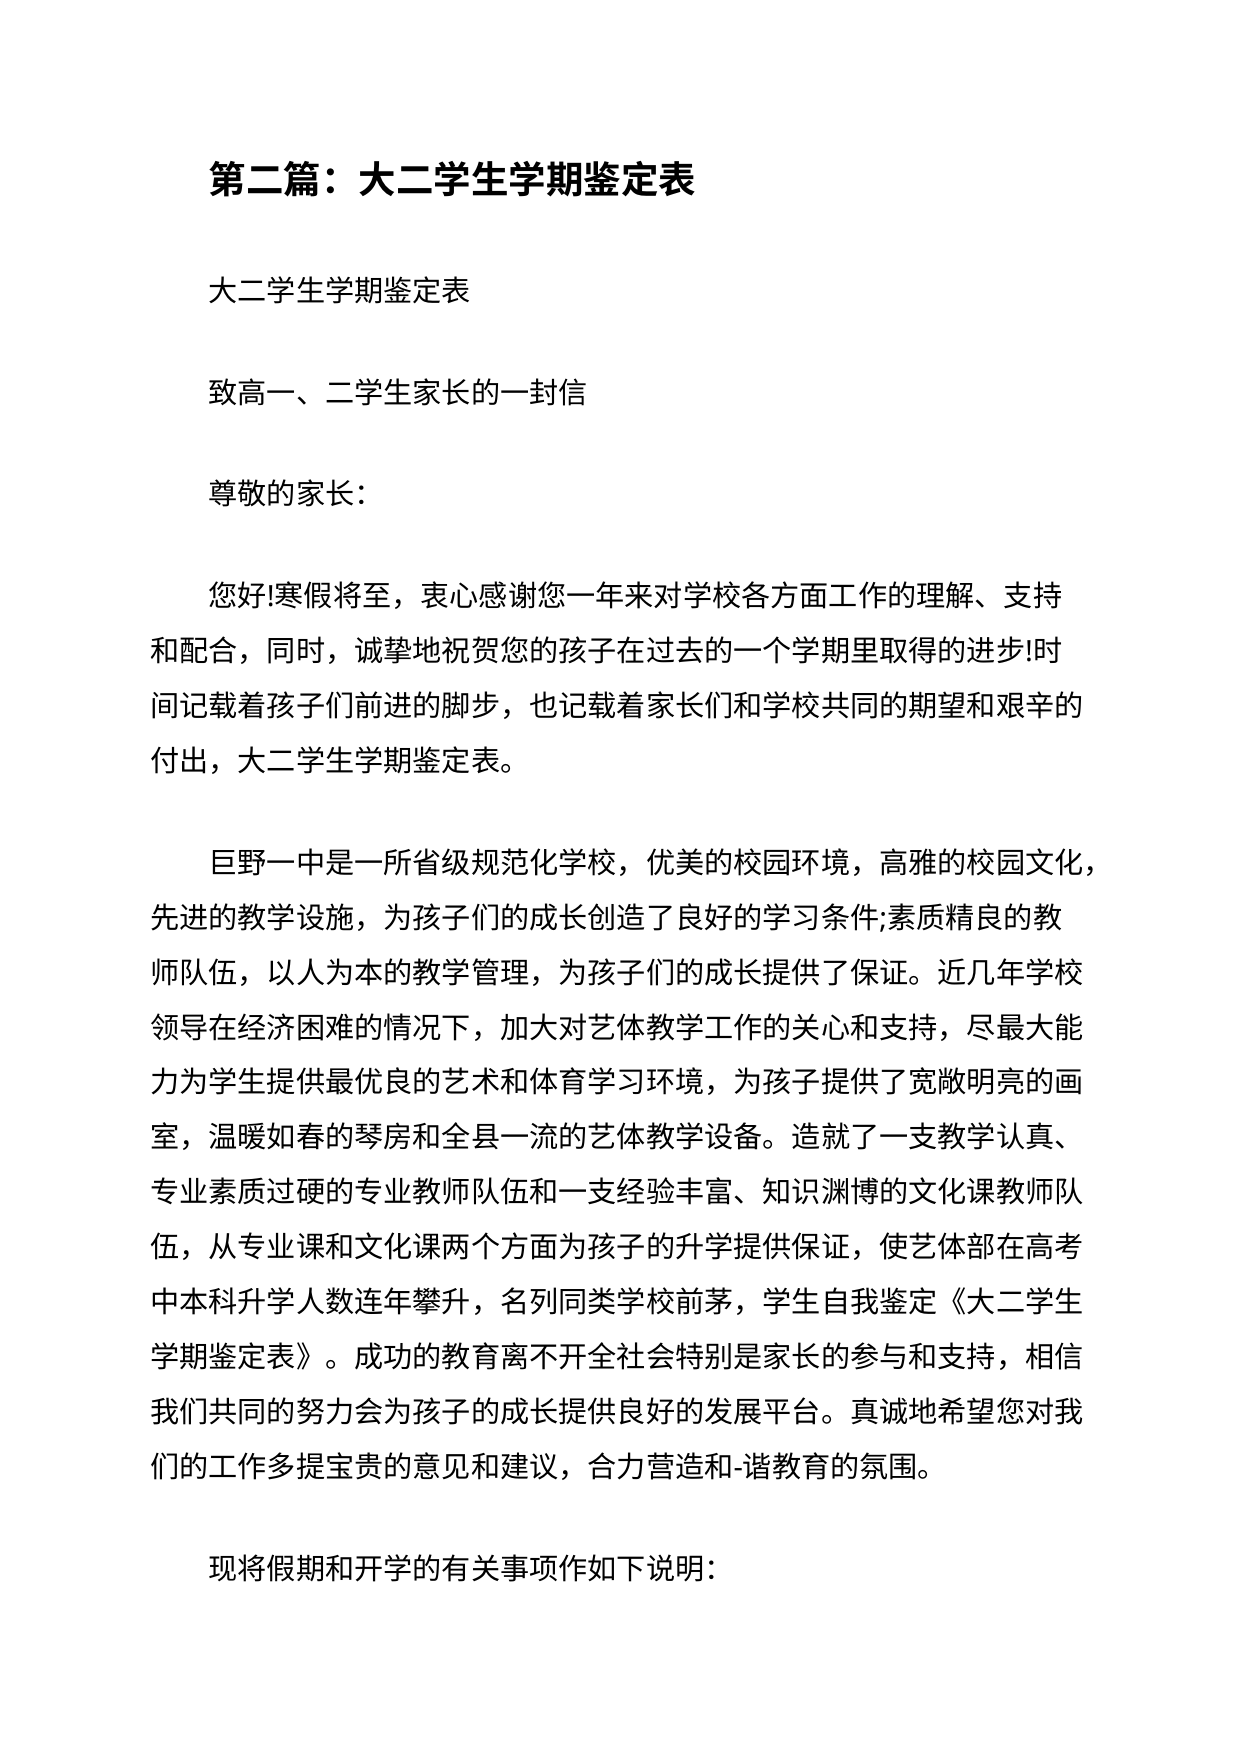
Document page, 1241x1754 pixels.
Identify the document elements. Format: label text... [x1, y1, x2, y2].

text 第二篇：大二学生学期鉴定表 [150, 150, 1090, 204]
text 巨野一中是一所省级规范化学校，优美的校园环境，高雅的校园文化，先进的教学设施，为孩子们的成长创造了良好的学习条件;素质精良的教师队伍，以人为本的教学管理，为孩子们的成长提供了保证。近几年学校领导在经济困难的情况下，加大对艺体教学工作的关心和支持，尽最大能力为学生提供最优良的艺术和体育学习环境，为孩子提供了宽敞明亮的画室，温暖如春的琴房和全县一流的艺体教学设备。造就了一支教学认真、专业素质过硬的专业教师队伍和一支经验丰富、知识渊博的文化课教师队伍，从专业课和文化课两个方面为孩子的升学提供保证，使艺体部在高考中本科升学人数连年攀升，名列同类学校前茅，学生自我鉴定《大二学生学期鉴定表》。成功的教育离不开全社会特别是家长的参与和支持，相信我们共同的努力会为孩子的成长提供良好的发展平台。真诚地希望您对我们的工作多提宝贵的意见和建议，合力营造和-谐教育的氛围。 [150, 839, 1090, 1486]
text 您好!寒假将至，衷心感谢您一年来对学校各方面工作的理解、支持和配合，同时，诚挚地祝贺您的孩子在过去的一个学期里取得的进步!时间记载着孩子们前进的脚步，也记载着家长们和学校共同的期望和艰辛的付出，大二学生学期鉴定表。 [150, 573, 1090, 780]
text 尊敬的家长： [150, 471, 1090, 513]
text 大二学生学期鉴定表 [150, 267, 1090, 310]
text 现将假期和开学的有关事项作如下说明： [150, 1545, 1090, 1588]
text 致高一、二学生家长的一封信 [150, 369, 1090, 411]
